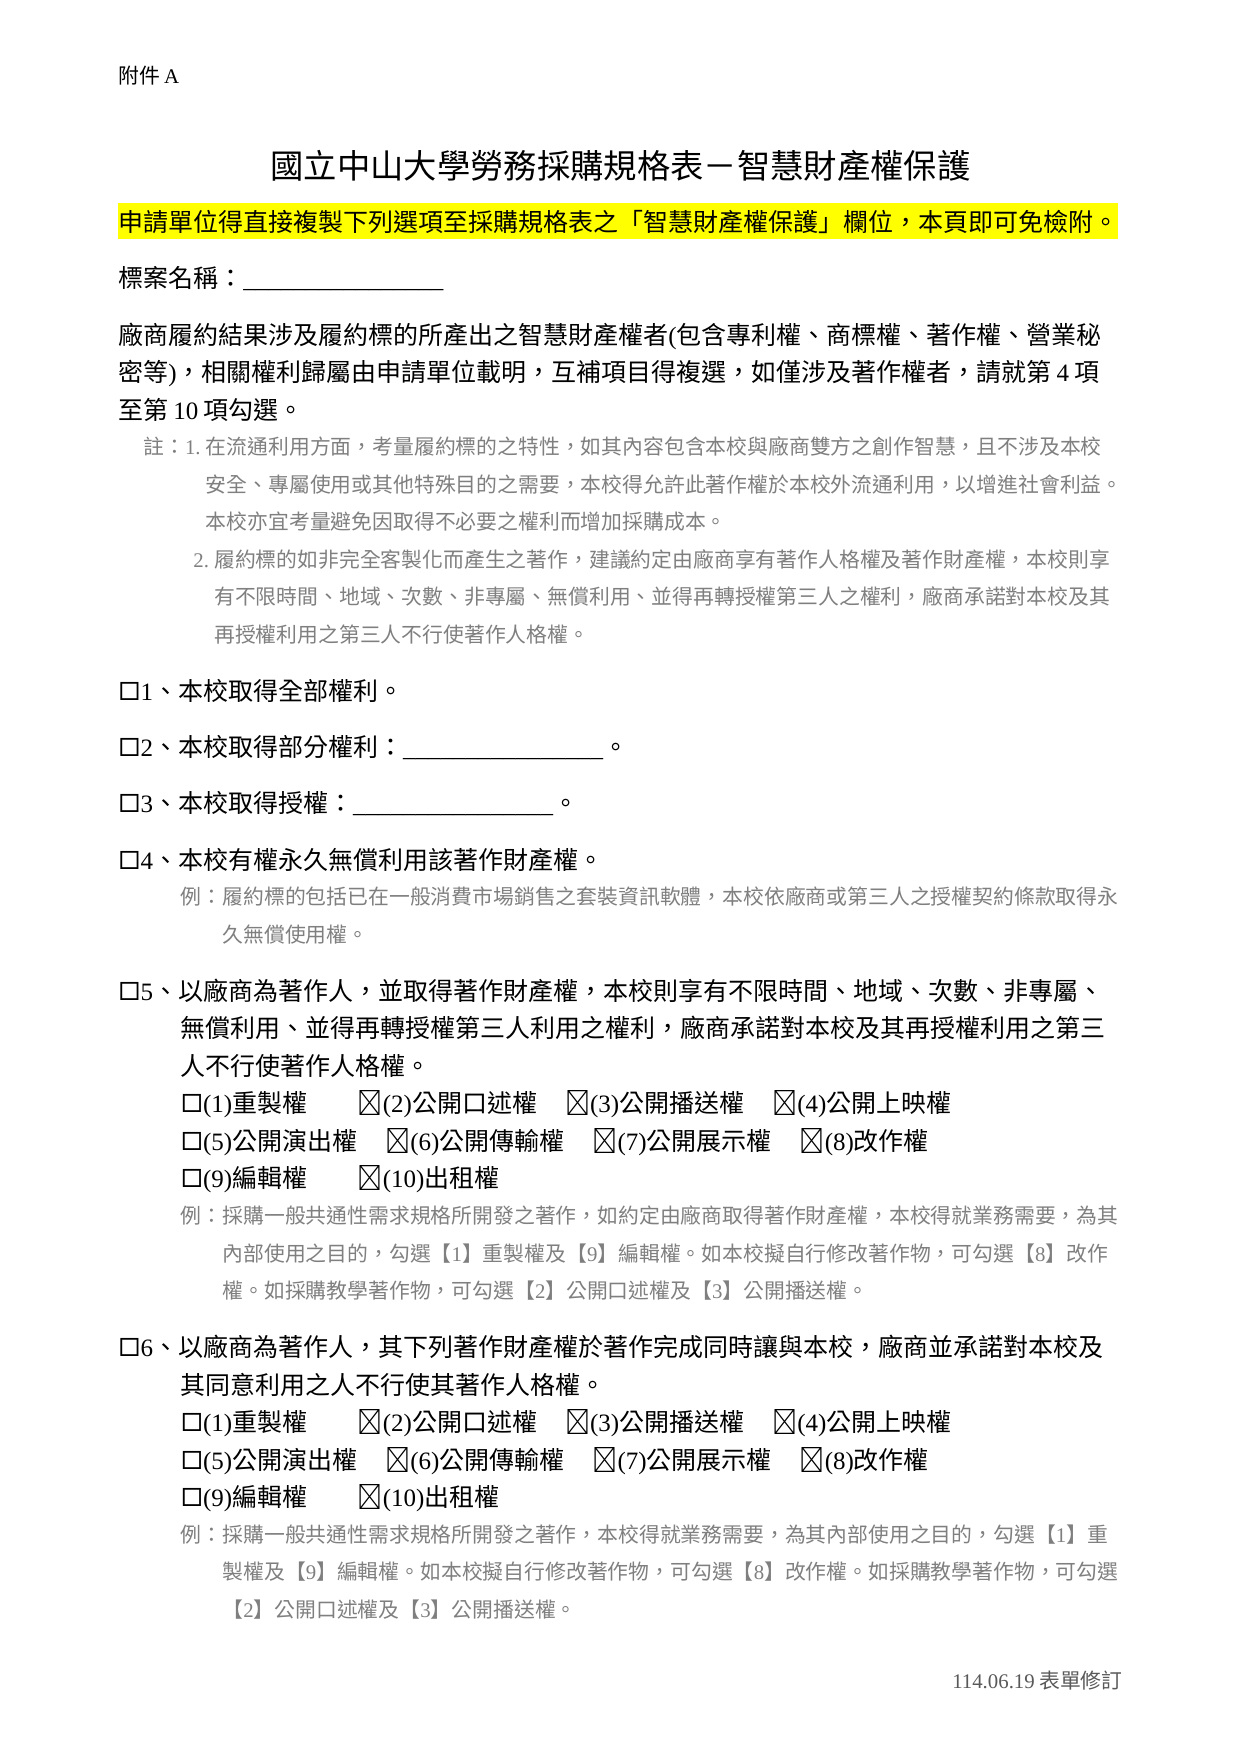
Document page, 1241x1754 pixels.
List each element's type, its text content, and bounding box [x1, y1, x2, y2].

text 例：採購一般共通性需求規格所開發之著作，如約定由廠商取得著作財產權，本校得就業務需要，為其內部使用之目的，勾選【1】重製權及【9】編輯權。如本校擬自行修改著作物，可勾選【8】改作權。如採購教學著作物，可勾選【2】公開口述權及【3】公開播送權。 [181, 1196, 1122, 1308]
text 1、本校取得全部權利。 [118, 671, 1122, 708]
text 註：1. 在流通利用方面，考量履約標的之特性，如其內容包含本校與廠商雙方之創作智慧，且不涉及本校安全、專屬使用或其他特殊目的之需要，本校得允許此著作權於本校外流通利用，以增進社會利益。本校亦宜考量避免因取得不必要之權利而增加採購成本。 [143, 427, 1122, 539]
text (1)重製權 (2)公開口述權 (3)公開播送權 (4)公開上映權 [181, 1402, 1122, 1439]
text 4、本校有權永久無償利用該著作財產權。 [118, 839, 1122, 877]
text 廠商履約結果涉及履約標的所產出之智慧財產權者(包含專利權、商標權、著作權、營業秘密等)，相關權利歸屬由申請單位載明，互補項目得複選，如僅涉及著作權者，請就第4項至第10項勾選。 [118, 314, 1122, 427]
text 標案名稱：________________ [118, 258, 1122, 296]
text 2. 履約標的如非完全客製化而產生之著作，建議約定由廠商享有著作人格權及著作財產權，本校則享有不限時間、地域、次數、非專屬、無償利用、並得再轉授權第三人之權利，廠商承諾對本校及其再授權利用之第三人不行使著作人格權。 [193, 539, 1122, 652]
text 2、本校取得部分權利：________________。 [118, 727, 1122, 764]
text 3、本校取得授權：________________。 [118, 783, 1122, 821]
text (9)編輯權 (10)出租權 [181, 1477, 1122, 1514]
text 5、以廠商為著作人，並取得著作財產權，本校則享有不限時間、地域、次數、非專屬、無償利用、並得再轉授權第三人利用之權利，廠商承諾對本校及其再授權利用之第三人不行使著作人格權。 [118, 971, 1122, 1083]
text 6、以廠商為著作人，其下列著作財產權於著作完成同時讓與本校，廠商並承諾對本校及其同意利用之人不行使其著作人格權。 [118, 1327, 1122, 1402]
text 例：採購一般共通性需求規格所開發之著作，本校得就業務需要，為其內部使用之目的，勾選【1】重製權及【9】編輯權。如本校擬自行修改著作物，可勾選【8】改作權。如採購教學著作物，可勾選【2】公開口述權及【3】公開播送權。 [181, 1514, 1122, 1627]
text (1)重製權 (2)公開口述權 (3)公開播送權 (4)公開上映權 [181, 1083, 1122, 1121]
text (9)編輯權 (10)出租權 [181, 1158, 1122, 1196]
text (5)公開演出權 (6)公開傳輸權 (7)公開展示權 (8)改作權 [181, 1121, 1122, 1158]
text 申請單位得直接複製下列選項至採購規格表之「智慧財產權保護」欄位，本頁即可免檢附。 [118, 202, 1122, 239]
text 國立中山大學勞務採購規格表－智慧財產權保護 [118, 127, 1122, 202]
text (5)公開演出權 (6)公開傳輸權 (7)公開展示權 (8)改作權 [181, 1439, 1122, 1477]
text 例：履約標的包括已在一般消費市場銷售之套裝資訊軟體，本校依廠商或第三人之授權契約條款取得永久無償使用權。 [181, 877, 1122, 952]
